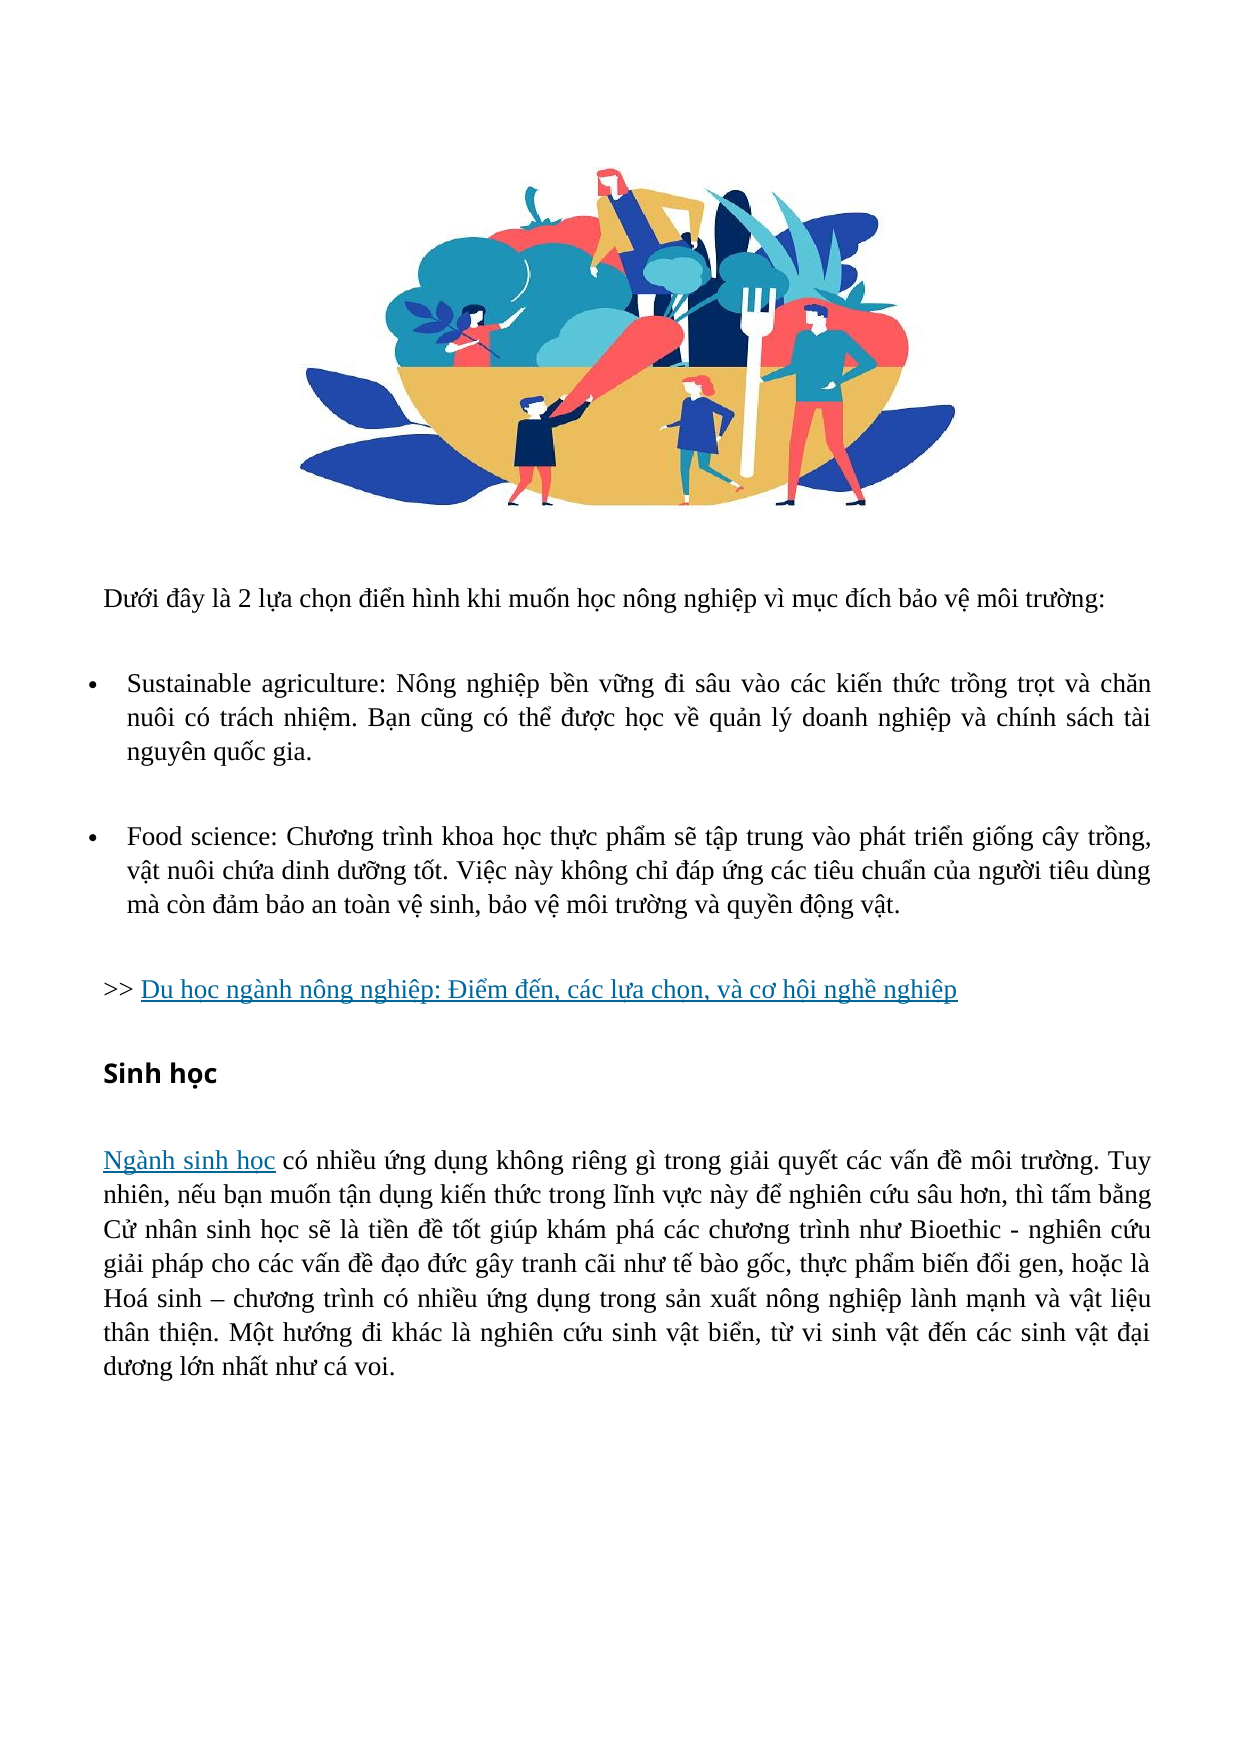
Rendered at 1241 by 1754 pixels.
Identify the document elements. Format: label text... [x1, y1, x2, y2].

text Dưới đây là 2 lựa chọn điển hình khi muốn học nông nghiệp vì mục đích bảo vệ môi trường: [103, 579, 1153, 613]
picture [520, 984, 524, 996]
picture [229, 118, 1027, 564]
text Ngành sinh học có nhiều ứng dụng không riêng gì trong giải quyết các vấn đề môi trường. Tuy nhiên, nếu bạn muốn tận dụng kiến thức trong lĩnh vực này để nghiên cứu sâu hơn, thì tấm bằng Cử nhân sinh học sẽ là tiền đề tốt giúp khám phá các chương trình như Bioethic - nghiên cứu giải pháp cho các vấn đề đạo đức gây tranh cãi như tế bào gốc, thực phẩm biến đổi gen, hoặc là Hoá sinh – chương trình có nhiều ứng dụng trong sản xuất nông nghiệp lành mạnh và vật liệu thân thiện. Một hướng đi khác là nghiên cứu sinh vật biển, từ vi sinh vật đến các sinh vật đại dương lớn nhất như cá voi. [103, 1141, 1153, 1382]
text >> Du học ngành nông nghiệp: Điểm đến, các lựa chọn, và cơ hội nghề nghiệp [103, 970, 1153, 1004]
subtitle Sinh học [103, 1054, 1153, 1091]
list Food science: Chương trình khoa học thực phẩm sẽ tập trung vào phát triển giống cây trồng, vật nuôi chứa dinh dưỡng tốt. Việc này không chỉ đáp ứng các tiêu chuẩn của người tiêu dùng mà còn đảm bảo an toàn vệ sinh, bảo vệ môi trường và quyền động vật. [89, 817, 1153, 920]
list Sustainable agriculture: Nông nghiệp bền vững đi sâu vào các kiến thức trồng trọt và chăn nuôi có trách nhiệm. Bạn cũng có thể được học về quản lý doanh nghiệp và chính sách tài nguyên quốc gia. [89, 663, 1153, 767]
picture [116, 1151, 122, 1164]
